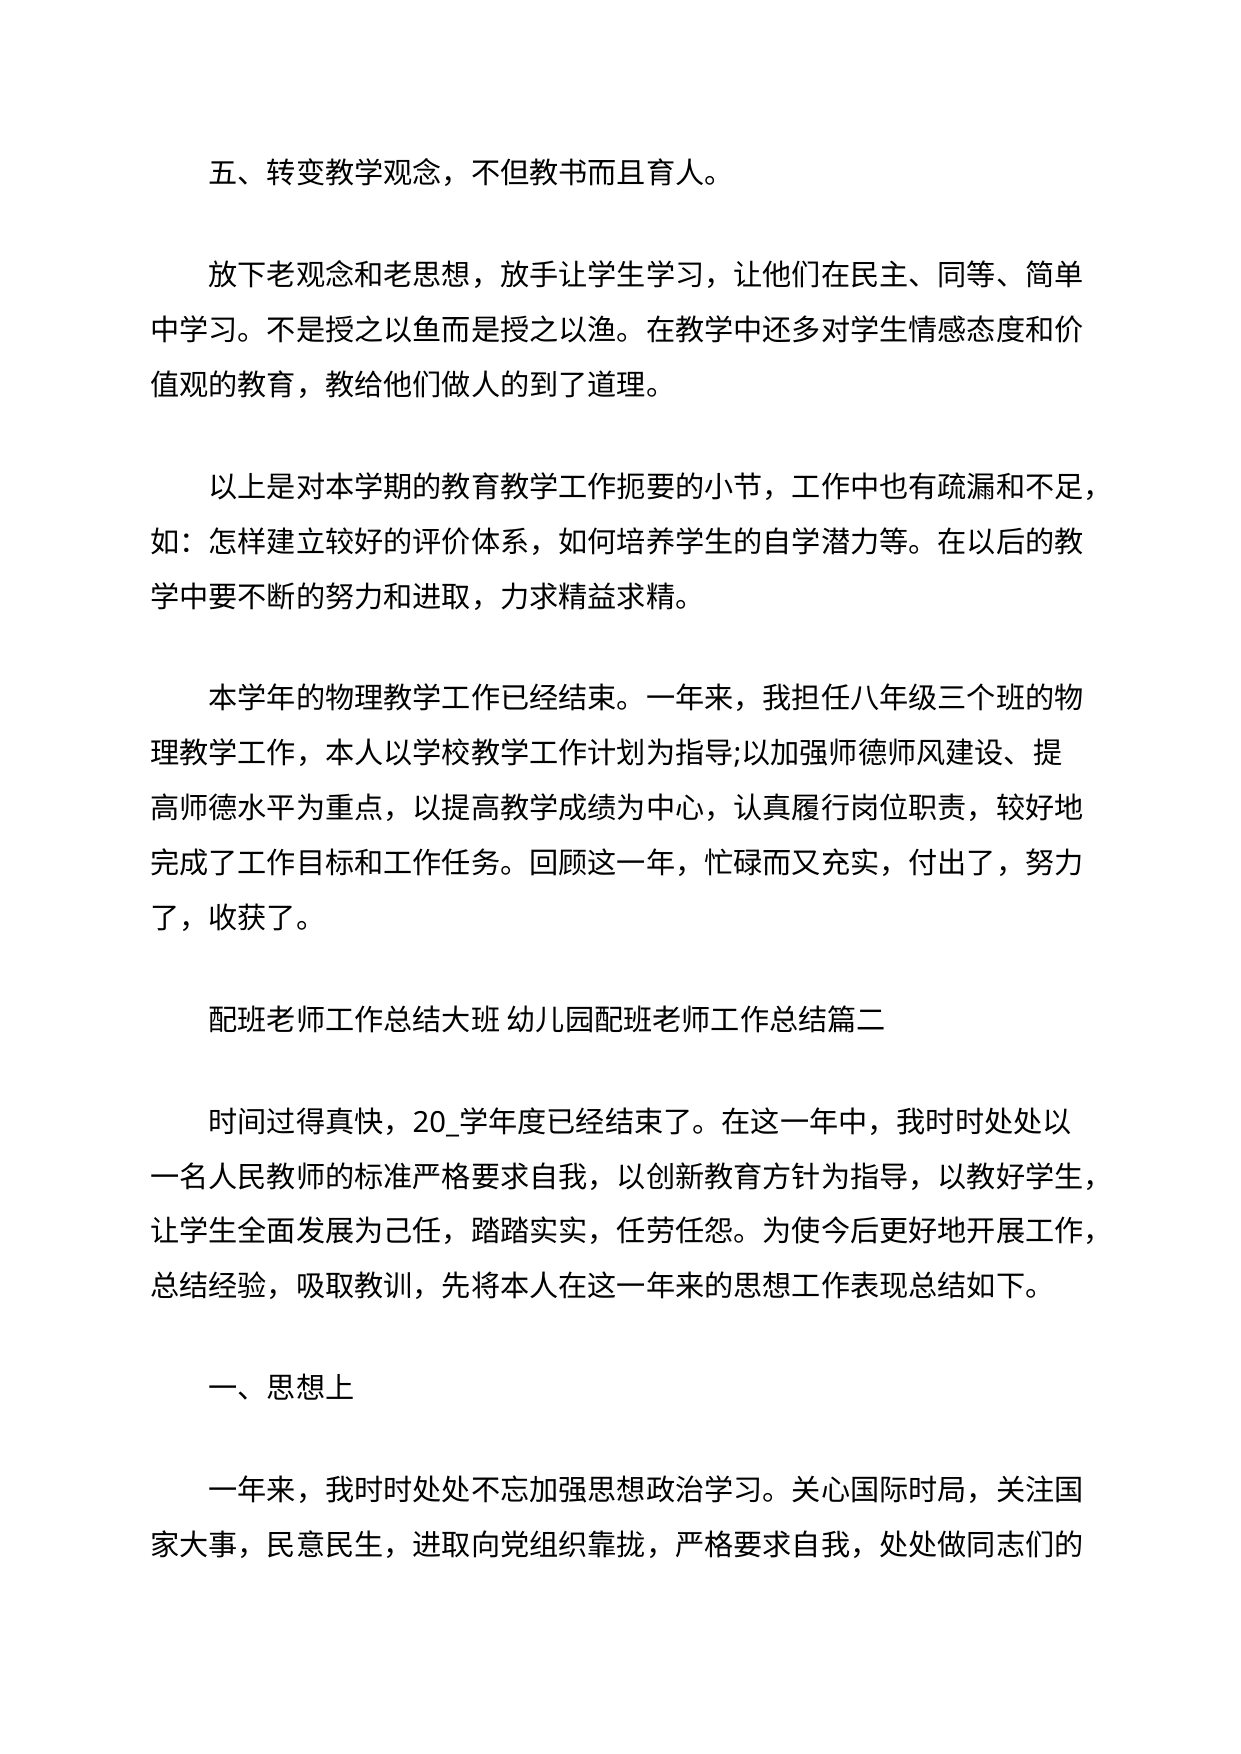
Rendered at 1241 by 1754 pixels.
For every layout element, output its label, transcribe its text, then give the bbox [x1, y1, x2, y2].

text 配班老师工作总结大班 幼儿园配班老师工作总结篇二 [150, 996, 1090, 1039]
text 一、思想上 [150, 1365, 1090, 1407]
text 五、转变教学观念，不但教书而且育人。 [150, 150, 1090, 192]
text 以上是对本学期的教育教学工作扼要的小节，工作中也有疏漏和不足，如：怎样建立较好的评价体系，如何培养学生的自学潜力等。在以后的教学中要不断的努力和进取，力求精益求精。 [150, 463, 1090, 615]
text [150, 1466, 1090, 1564]
text 放下老观念和老思想，放手让学生学习，让他们在民主、同等、简单中学习。不是授之以鱼而是授之以渔。在教学中还多对学生情感态度和价值观的教育，教给他们做人的到了道理。 [150, 252, 1090, 404]
text 本学年的物理教学工作已经结束。一年来，我担任八年级三个班的物理教学工作，本人以学校教学工作计划为指导;以加强师德师风建设、提高师德水平为重点，以提高教学成绩为中心，认真履行岗位职责，较好地完成了工作目标和工作任务。回顾这一年，忙碌而又充实，付出了，努力了，收获了。 [150, 675, 1090, 937]
text 时间过得真快，20_学年度已经结束了。在这一年中，我时时处处以一名人民教师的标准严格要求自我，以创新教育方针为指导，以教好学生，让学生全面发展为己任，踏踏实实，任劳任怨。为使今后更好地开展工作，总结经验，吸取教训，先将本人在这一年来的思想工作表现总结如下。 [150, 1098, 1090, 1305]
